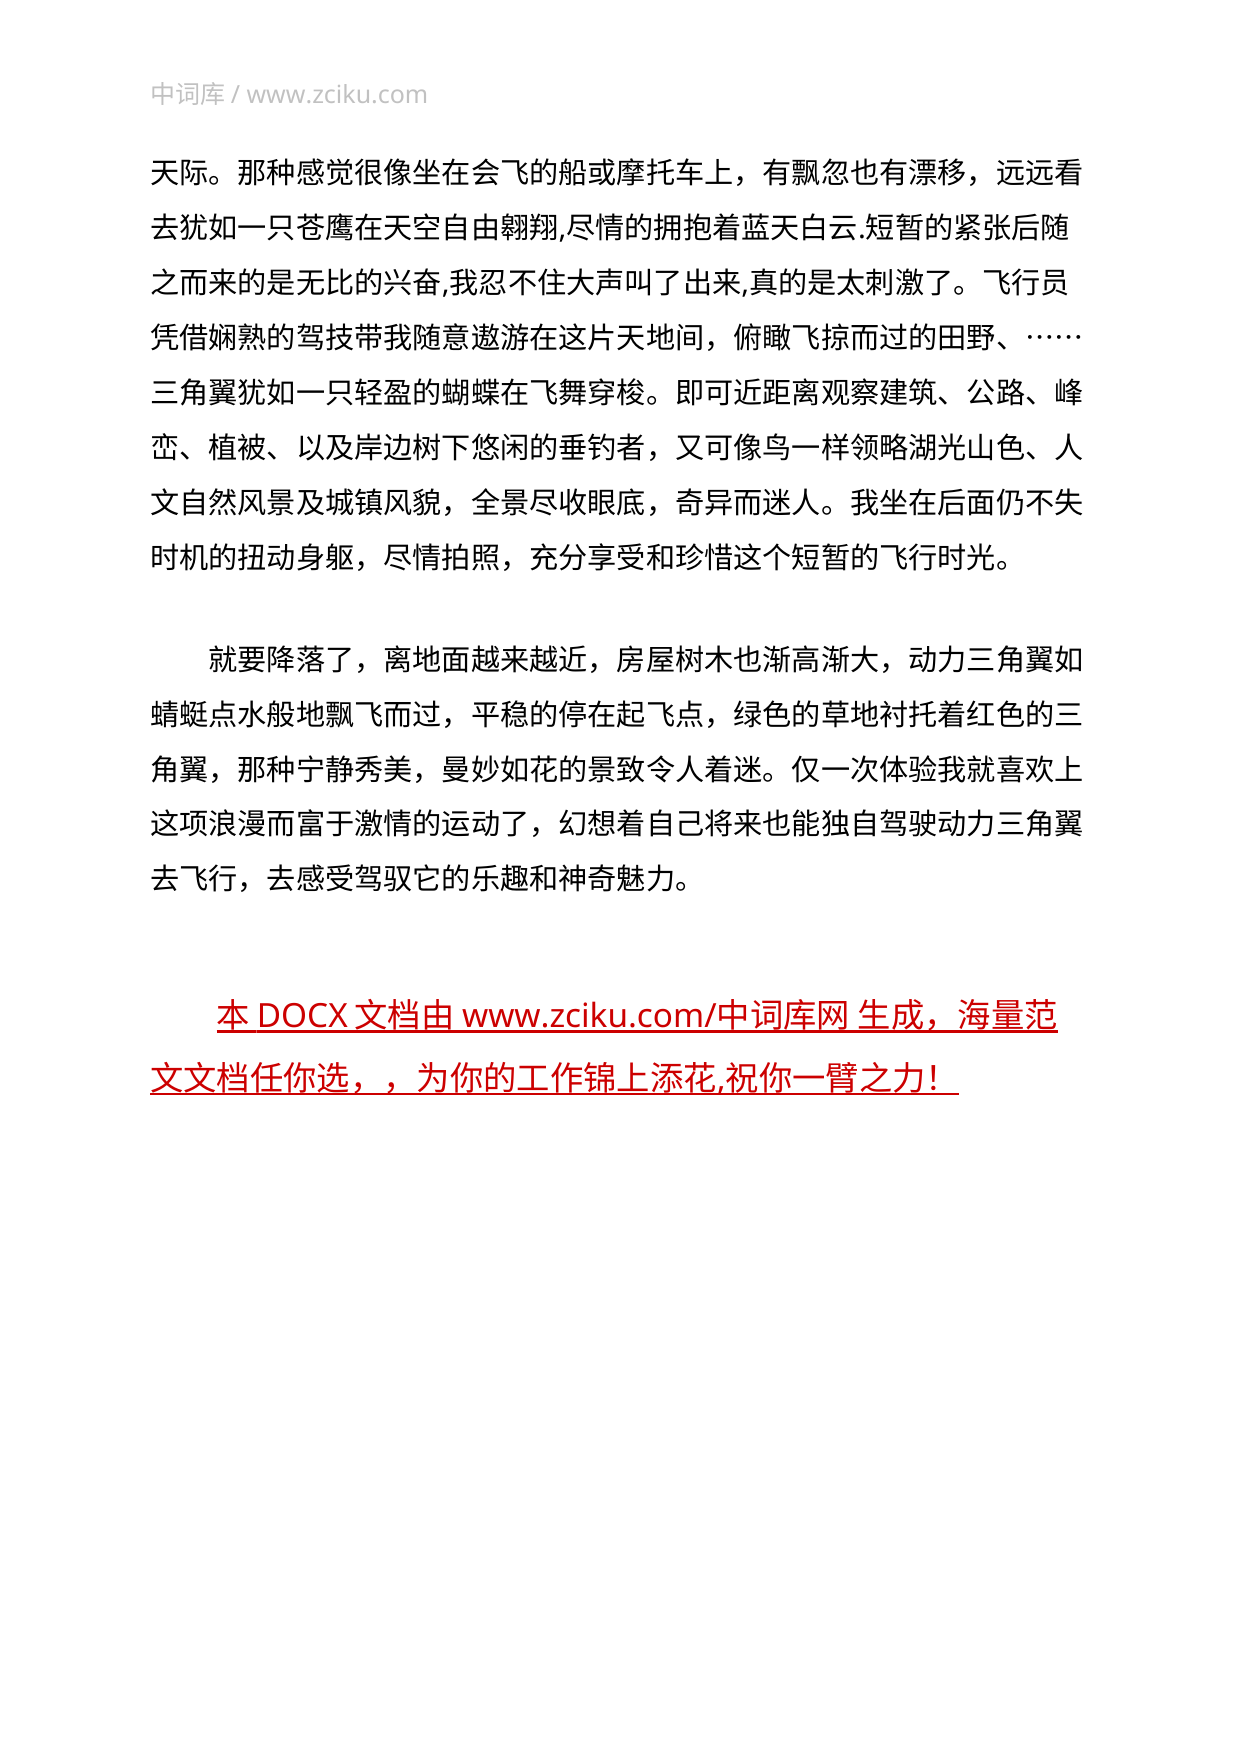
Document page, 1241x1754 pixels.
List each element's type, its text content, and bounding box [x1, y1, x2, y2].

text 本DOCX文档由 www.zciku.com/中词库网 生成，海量范文文档任你选，，为你的工作锦上添花,祝你一臂之力！ [150, 989, 1090, 1100]
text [150, 150, 1090, 577]
text 就要降落了，离地面越来越近，房屋树木也渐高渐大，动力三角翼如蜻蜓点水般地飘飞而过，平稳的停在起飞点，绿色的草地衬托着红色的三角翼，那种宁静秀美，曼妙如花的景致令人着迷。仅一次体验我就喜欢上这项浪漫而富于激情的运动了，幻想着自己将来也能独自驾驶动力三角翼去飞行，去感受驾驭它的乐趣和神奇魅力。 [150, 636, 1090, 898]
